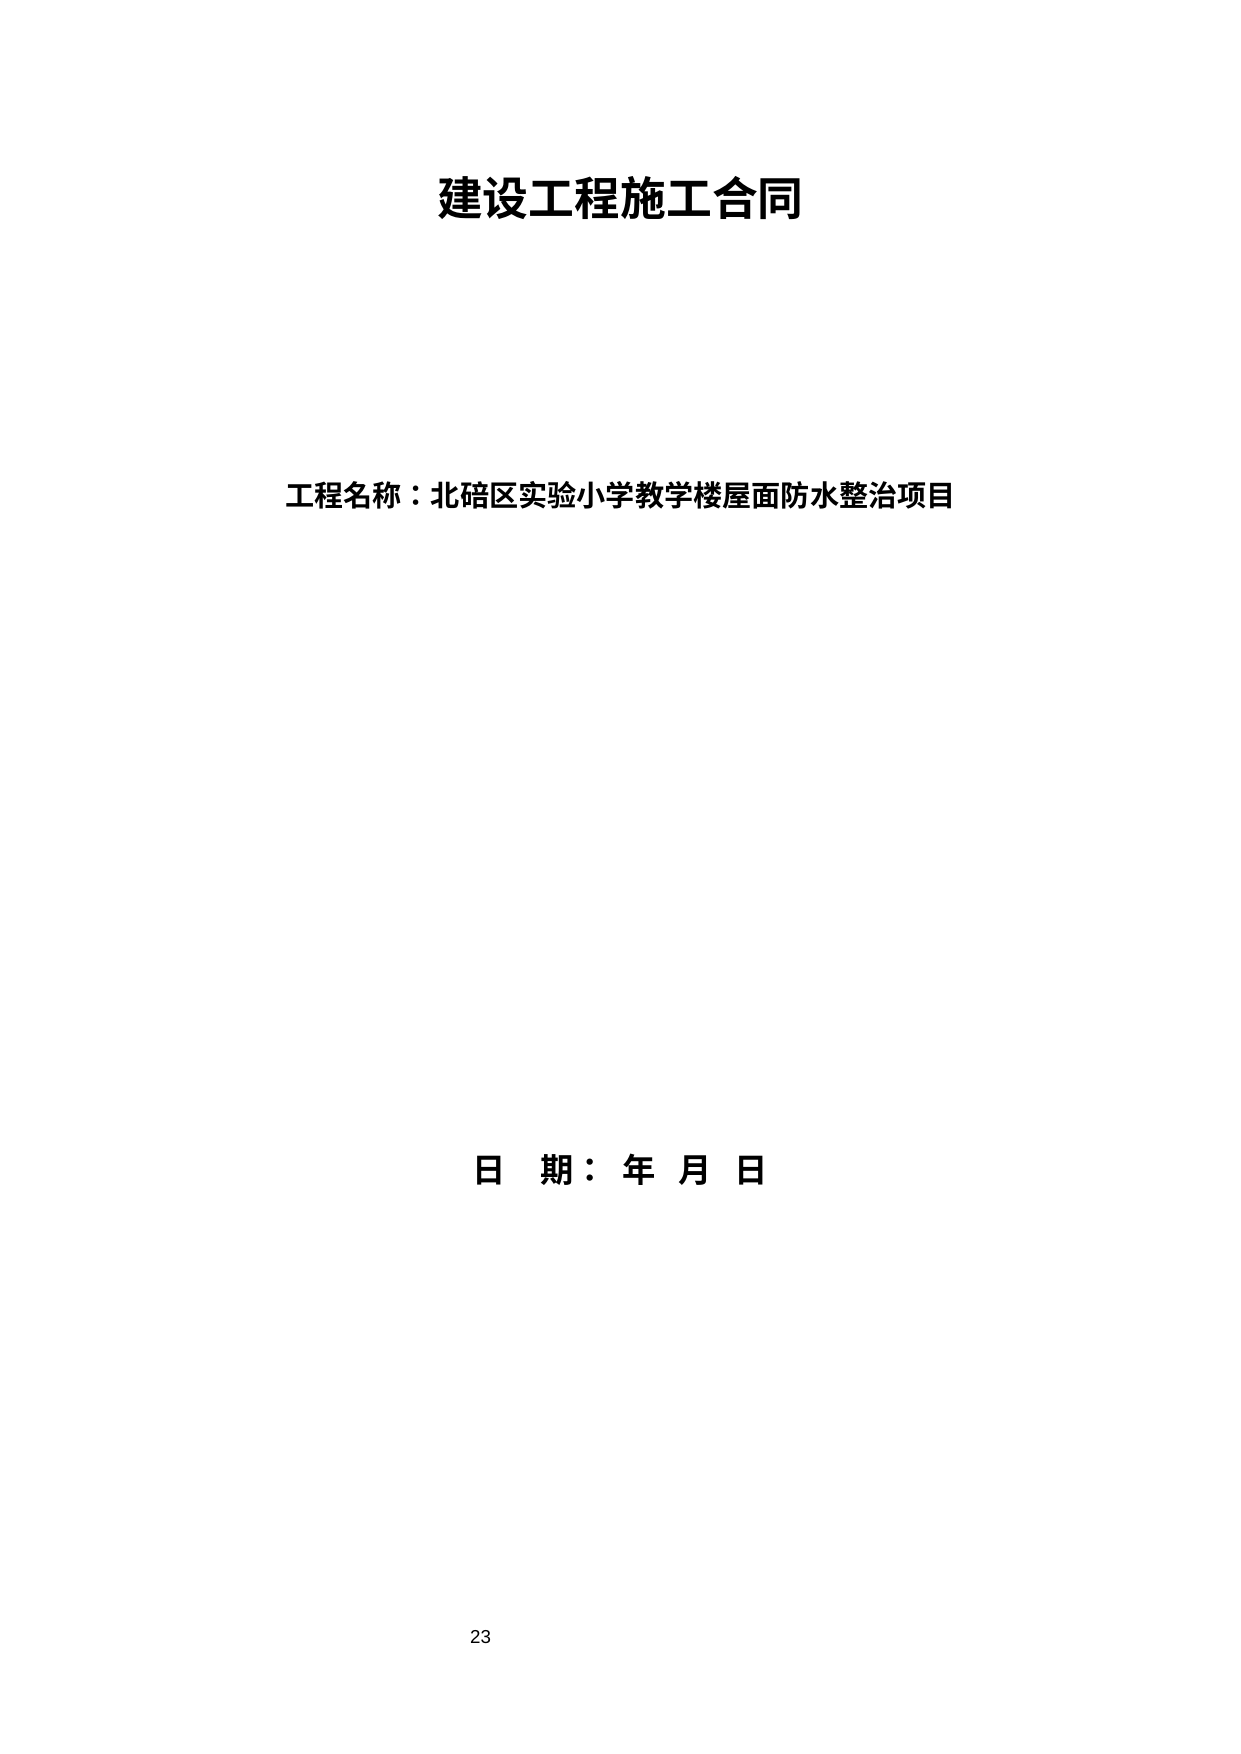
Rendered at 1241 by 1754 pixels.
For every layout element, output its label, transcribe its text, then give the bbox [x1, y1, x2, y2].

text 日 期： 年 月 日 [159, 1147, 1081, 1193]
text 建设工程施工合同 [159, 162, 1081, 228]
text 工程名称：北碚区实验小学教学楼屋面防水整治项目 [159, 461, 1081, 517]
